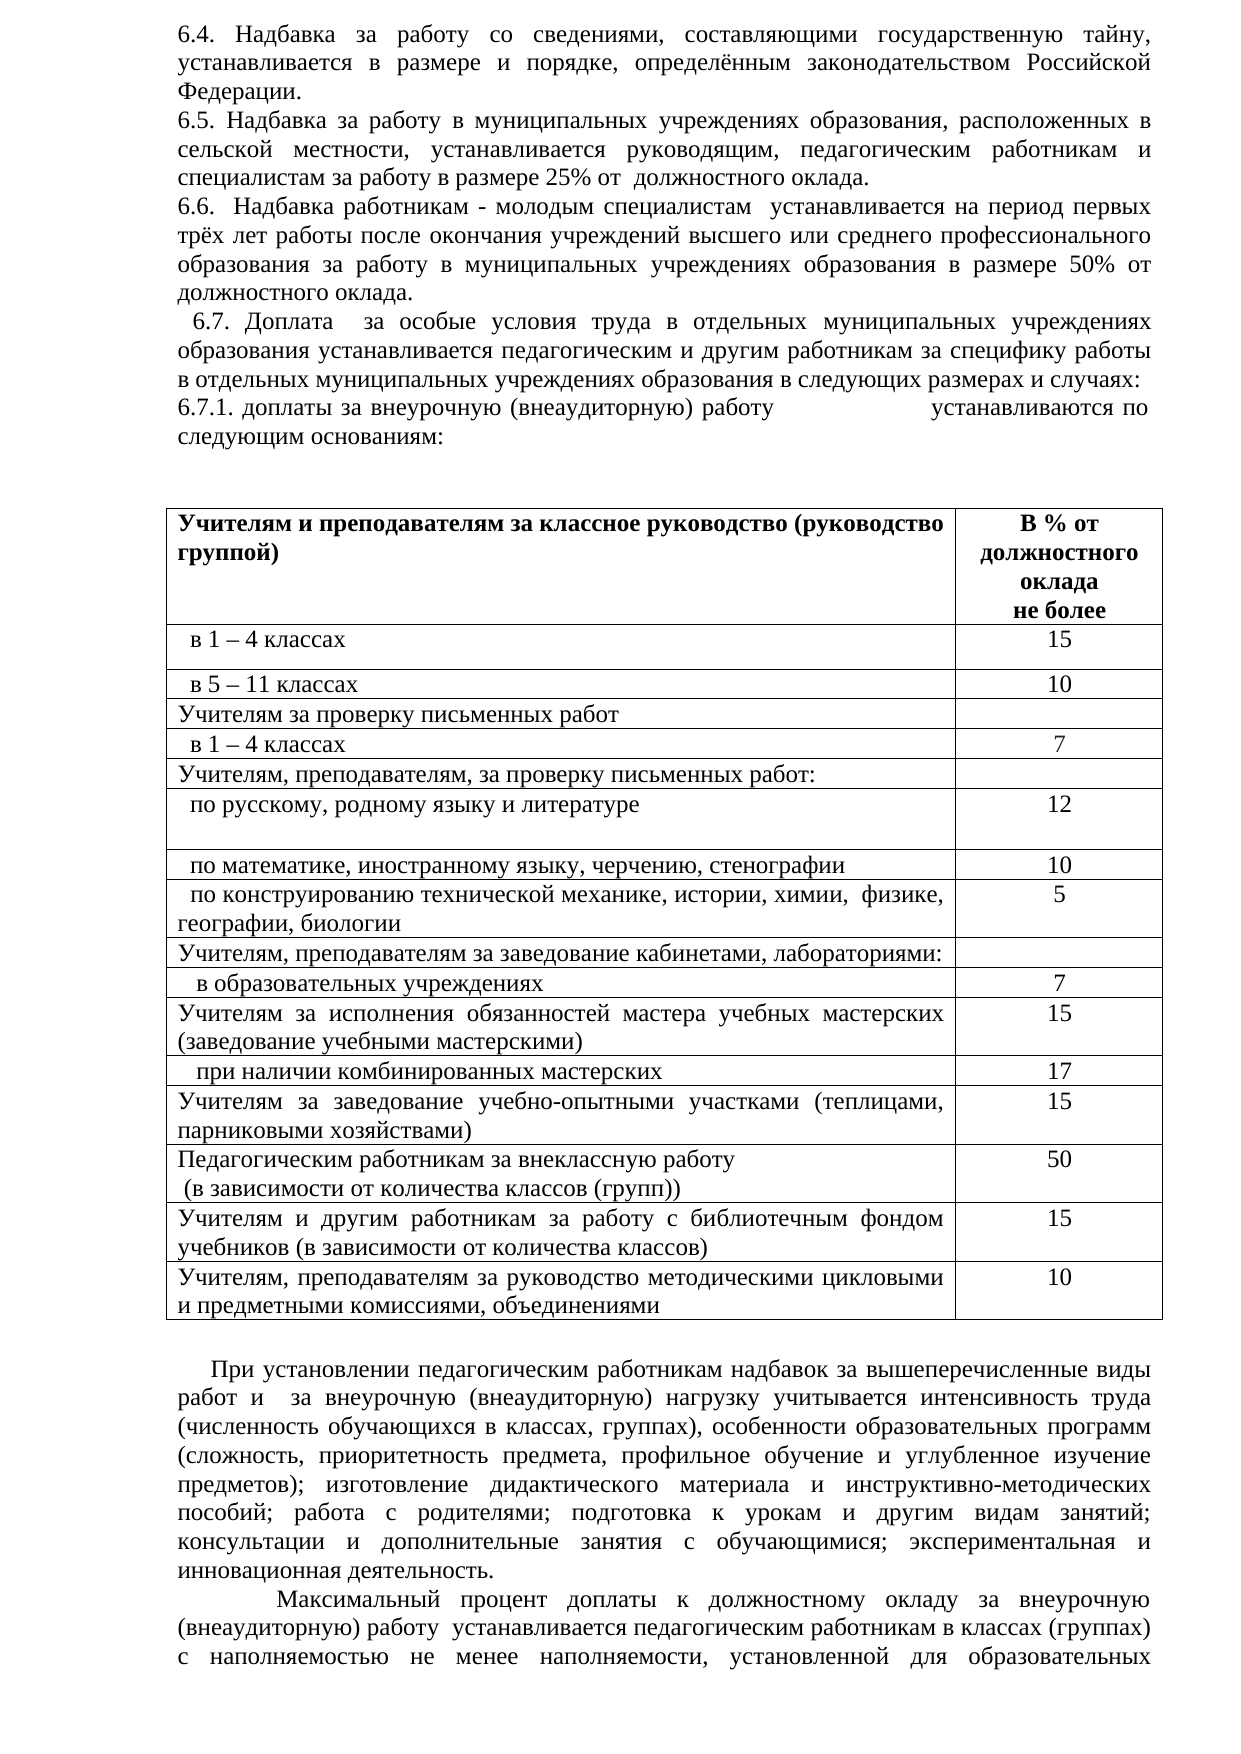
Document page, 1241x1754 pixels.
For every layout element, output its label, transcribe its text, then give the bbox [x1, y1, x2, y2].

text 6.7.1. доплаты за внеурочную (внеаудиторную) работу устанавливаются по следующим основаниям: [177, 392, 1152, 450]
text При установлении педагогическим работникам надбавок за вышеперечисленные виды работ и за внеурочную (внеаудиторную) нагрузку учитывается интенсивность труда (численность обучающихся в классах, группах), особенности образовательных программ (сложность, приоритетность предмета, профильное обучение и углубленное изучение предметов); изготовление дидактического материала и инструктивно-методических пособий; работа с родителями; подготовка к урокам и другим видам занятий; консультации и дополнительные занятия с обучающимися; экспериментальная и инновационная деятельность. [177, 1354, 1152, 1584]
table_cell 15 [956, 625, 1162, 668]
table_cell [956, 938, 1162, 967]
table_cell в образовательных учреждениях [167, 968, 955, 997]
table_cell [956, 759, 1162, 788]
table_cell 10 [956, 850, 1162, 878]
table_cell 10 [956, 670, 1162, 698]
table_cell [956, 699, 1162, 728]
table_cell Учителям, преподавателям за руководство методическими цикловыми и предметными комиссиями, объединениями [167, 1262, 955, 1319]
table_cell 7 [956, 729, 1162, 758]
table_cell 15 [956, 998, 1162, 1055]
table_cell 15 [956, 1203, 1162, 1261]
table_cell Учителям, преподавателям, за проверку письменных работ: [167, 759, 955, 788]
table_cell Учителям и другим работникам за работу с библиотечным фондом учебников (в зависимости от количества классов) [167, 1203, 955, 1261]
table_cell 50 [956, 1145, 1162, 1202]
table_cell 12 [956, 789, 1162, 849]
table_cell в 5 – 11 классах [167, 670, 955, 698]
text 6.6. Надбавка работникам - молодым специалистам устанавливается на период первых трёх лет работы после окончания учреждений высшего или среднего профессионального образования за работу в муниципальных учреждениях образования в размере 50% от должностного оклада. [177, 191, 1152, 306]
table_cell по русскому, родному языку и литературе [167, 789, 955, 849]
table_header В % от должностного оклада не более [956, 509, 1162, 623]
table_cell 7 [956, 968, 1162, 997]
table_cell Учителям, преподавателям за заведование кабинетами, лабораториями: [167, 938, 955, 967]
text 6.4. Надбавка за работу со сведениями, составляющими государственную тайну, устанавливается в размере и порядке, определённым законодательством Российской Федерации. [177, 19, 1152, 105]
text 6.7. Доплата за особые условия труда в отдельных муниципальных учреждениях образования устанавливается педагогическим и другим работникам за специфику работы в отдельных муниципальных учреждениях образования в следующих размерах и случаях: [177, 306, 1152, 392]
table_cell в 1 – 4 классах [167, 625, 955, 668]
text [177, 1584, 1152, 1670]
table_cell Учителям за проверку письменных работ [167, 699, 955, 728]
table_cell Учителям за исполнения обязанностей мастера учебных мастерских (заведование учебными мастерскими) [167, 998, 955, 1055]
table_cell 17 [956, 1056, 1162, 1085]
table_cell при наличии комбинированных мастерских [167, 1056, 955, 1085]
table_cell 5 [956, 880, 1162, 937]
table_cell Учителям за заведование учебно-опытными участками (теплицами, парниковыми хозяйствами) [167, 1086, 955, 1143]
table_cell по математике, иностранному языку, черчению, стенографии [167, 850, 955, 878]
text 6.5. Надбавка за работу в муниципальных учреждениях образования, расположенных в сельской местности, устанавливается руководящим, педагогическим работникам и специалистам за работу в размере 25% от должностного оклада. [177, 105, 1152, 191]
table_cell в 1 – 4 классах [167, 729, 955, 758]
table_header Учителям и преподавателям за классное руководство (руководство группой) [167, 509, 955, 623]
table_cell Педагогическим работникам за внеклассную работу (в зависимости от количества классов (групп)) [167, 1145, 955, 1202]
table_cell 15 [956, 1086, 1162, 1143]
table_cell по конструированию технической механике, истории, химии, физике, географии, биологии [167, 880, 955, 937]
table_cell 10 [956, 1262, 1162, 1319]
